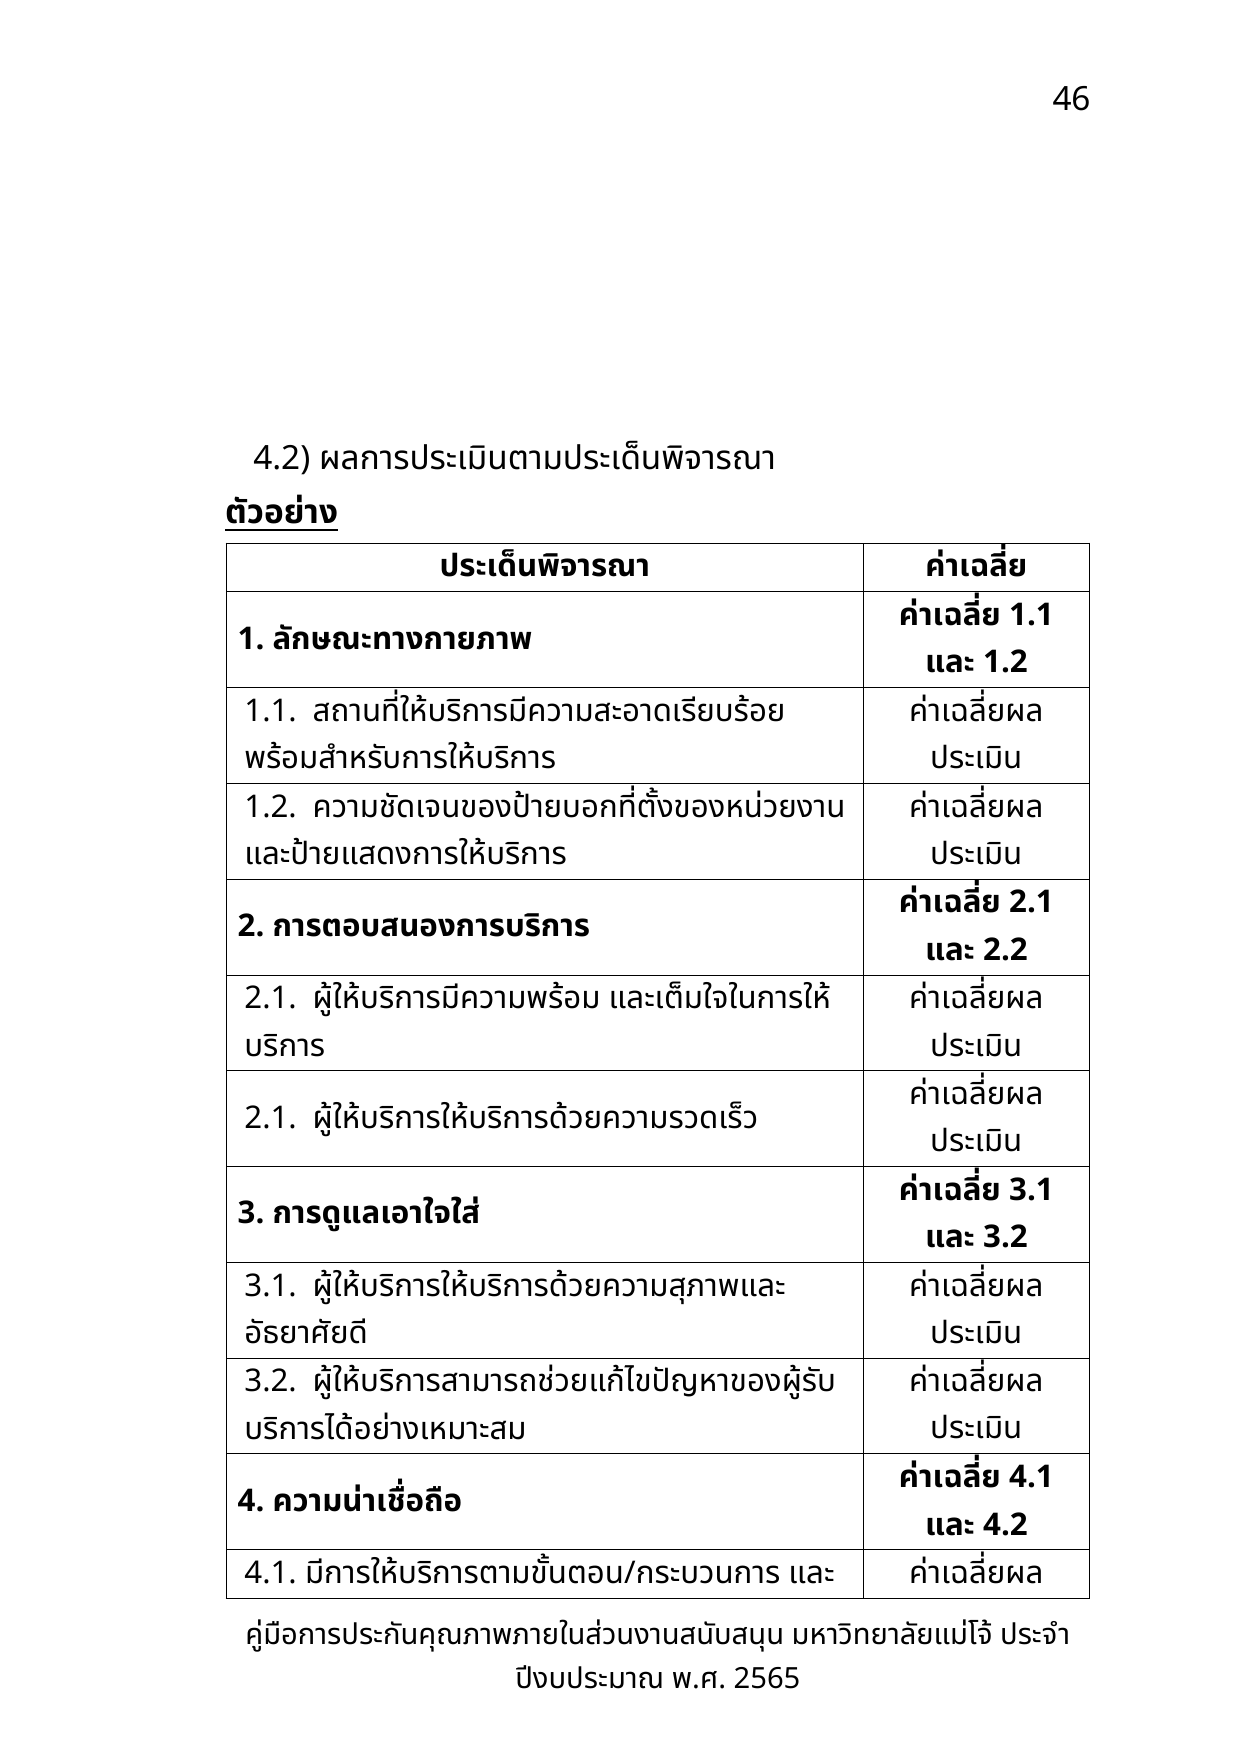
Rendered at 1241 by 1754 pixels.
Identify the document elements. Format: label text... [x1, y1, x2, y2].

table_cell ค่าเฉลี่ยผลประเมิน [864, 1263, 1089, 1357]
text ตัวอย่าง [225, 488, 1090, 539]
table_cell ค่าเฉลี่ยผลประเมิน [864, 784, 1089, 878]
table_cell ผู้ให้บริการให้บริการด้วยความสุภาพและอัธยาศัยดี [227, 1263, 863, 1357]
table_cell ผู้ให้บริการให้บริการด้วยความรวดเร็ว [227, 1071, 863, 1166]
table_cell ค่าเฉลี่ย 1.1 และ 1.2 [864, 592, 1089, 687]
table_cell ผู้ให้บริการมีความพร้อม และเต็มใจในการให้บริการ [227, 976, 863, 1070]
table_cell 1. ลักษณะทางกายภาพ [227, 592, 863, 687]
text 4.2) ผลการประเมินตามประเด็นพิจารณา [253, 434, 1090, 484]
table_cell ค่าเฉลี่ยผลประเมิน [864, 1359, 1089, 1453]
table_cell 2. การตอบสนองการบริการ [227, 880, 863, 974]
table_cell ค่าเฉลี่ยผลประเมิน [864, 1550, 1089, 1598]
table_cell ค่าเฉลี่ย 4.1 และ 4.2 [864, 1454, 1089, 1549]
table_cell ค่าเฉลี่ยผลประเมิน [864, 688, 1089, 783]
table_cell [227, 1550, 863, 1598]
table_cell ผู้ให้บริการสามารถช่วยแก้ไขปัญหาของผู้รับบริการได้อย่างเหมาะสม [227, 1359, 863, 1453]
table_cell 3. การดูแลเอาใจใส่ [227, 1167, 863, 1262]
table_cell ค่าเฉลี่ยผลประเมิน [864, 1071, 1089, 1166]
table_cell ค่าเฉลี่ย 2.1 และ 2.2 [864, 880, 1089, 974]
table_cell สถานที่ให้บริการมีความสะอาดเรียบร้อย พร้อมสำหรับการให้บริการ [227, 688, 863, 783]
table_cell ความชัดเจนของป้ายบอกที่ตั้งของหน่วยงาน และป้ายแสดงการให้บริการ [227, 784, 863, 878]
table_cell ค่าเฉลี่ย 3.1 และ 3.2 [864, 1167, 1089, 1262]
table_cell 4. ความน่าเชื่อถือ [227, 1454, 863, 1549]
table_cell ค่าเฉลี่ยผลประเมิน [864, 976, 1089, 1070]
table_header ค่าเฉลี่ย [864, 544, 1089, 591]
table_header ประเด็นพิจารณา [227, 544, 863, 591]
